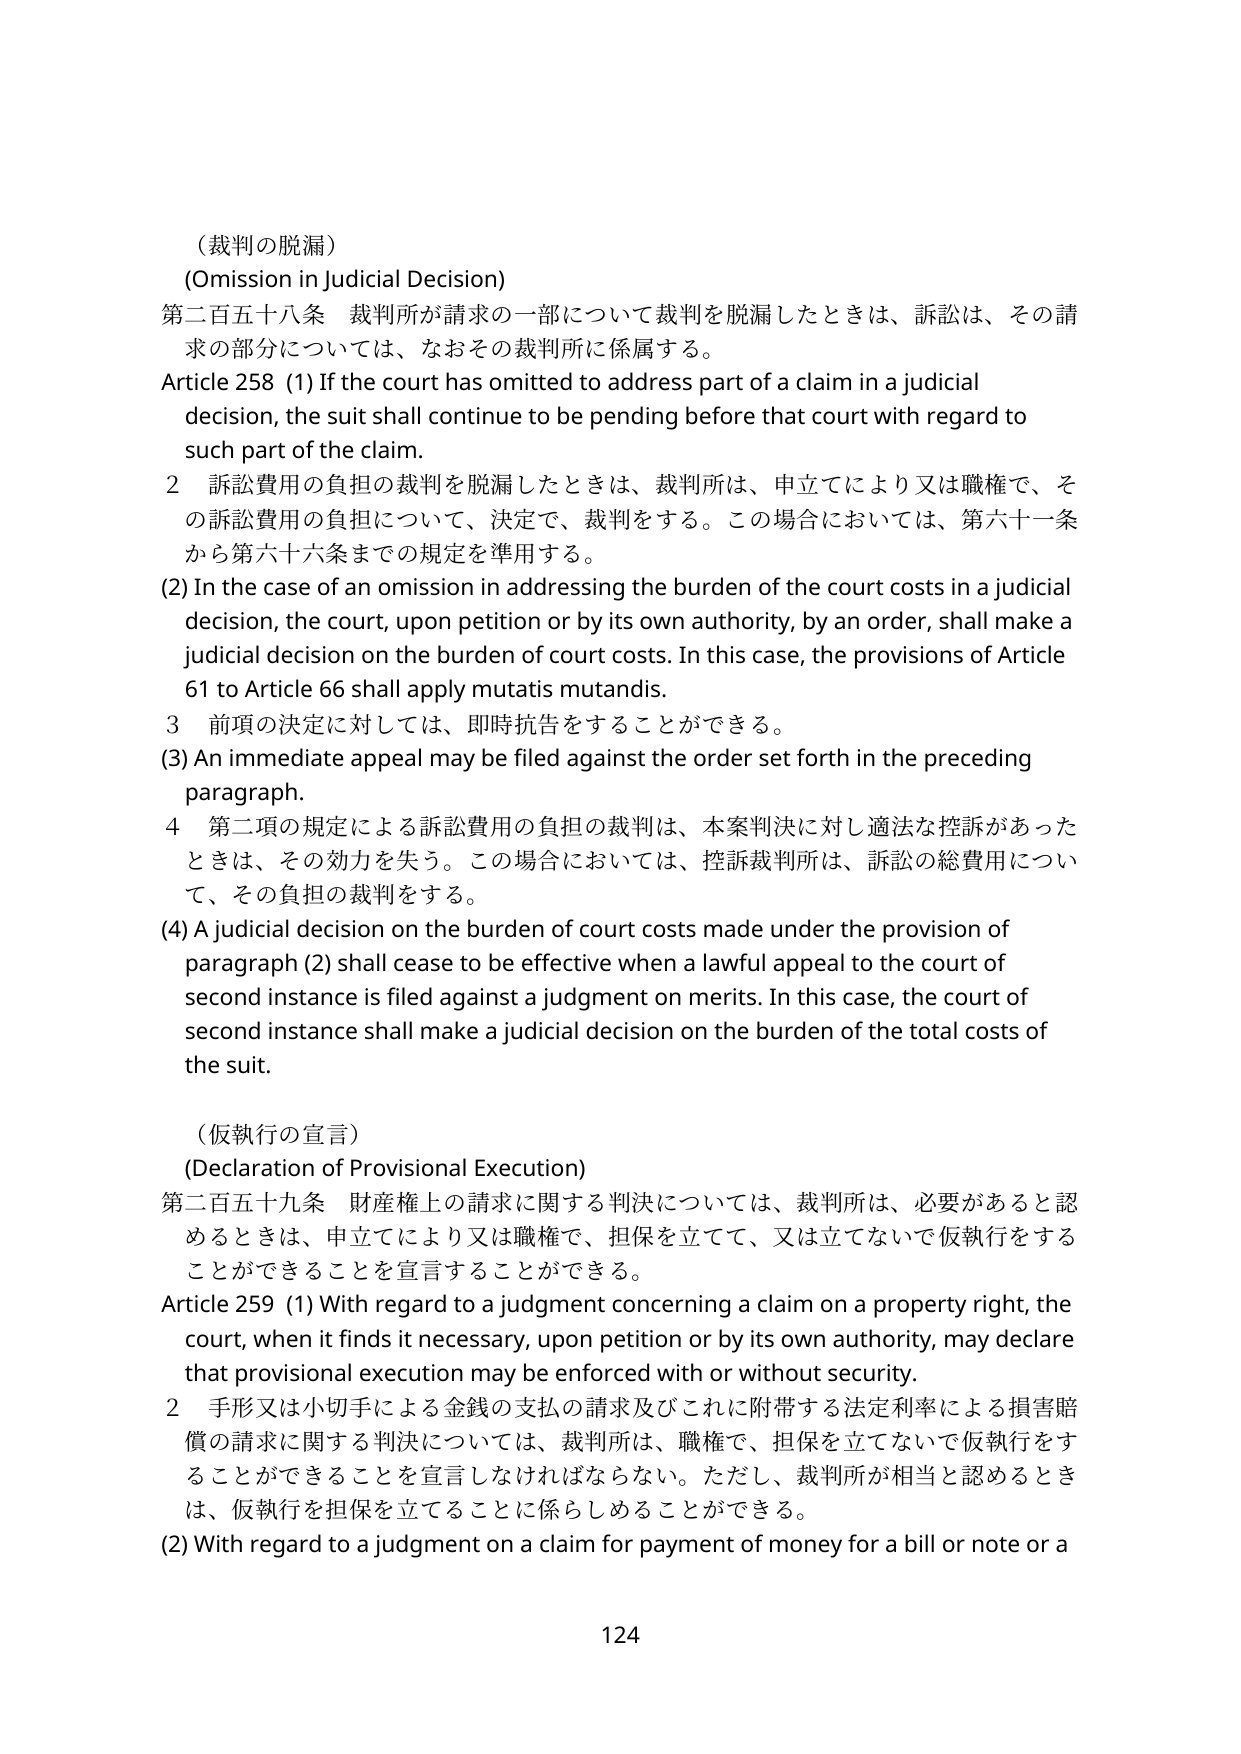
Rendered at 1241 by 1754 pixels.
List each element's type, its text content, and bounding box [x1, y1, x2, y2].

text Article 259 (1) With regard to a judgment concerning a claim on a property right, the court, when it finds it necessary, upon petition or by its own authority, may declare that provisional execution may be enforced with or without security. [161, 1287, 1079, 1389]
text (2) In the case of an omission in addressing the burden of the court costs in a judicial decision, the court, upon petition or by its own authority, by an order, shall make a judicial decision on the burden of court costs. In this case, the provisions of Article 61 to Article 66 shall apply mutatis mutandis. [161, 569, 1079, 706]
text （裁判の脱漏） [184, 228, 1079, 262]
text 第二百五十九条 財産権上の請求に関する判決については、裁判所は、必要があると認めるときは、申立てにより又は職権で、担保を立てて、又は立てないで仮執行をすることができることを宣言することができる。 [161, 1184, 1079, 1287]
text (3) An immediate appeal may be filed against the order set forth in the preceding paragraph. [161, 740, 1079, 809]
text ２ 手形又は小切手による金銭の支払の請求及びこれに附帯する法定利率による損害賠償の請求に関する判決については、裁判所は、職権で、担保を立てないで仮執行をすることができることを宣言しなければならない。ただし、裁判所が相当と認めるときは、仮執行を担保を立てることに係らしめることができる。 [161, 1389, 1079, 1526]
text 第二百五十八条 裁判所が請求の一部について裁判を脱漏したときは、訴訟は、その請求の部分については、なおその裁判所に係属する。 [161, 296, 1079, 364]
text ３ 前項の決定に対しては、即時抗告をすることができる。 [161, 706, 1079, 740]
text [161, 1526, 1079, 1560]
text (4) A judicial decision on the burden of court costs made under the provision of paragraph (2) shall cease to be effective when a lawful appeal to the court of second instance is filed against a judgment on merits. In this case, the court of second instance shall make a judicial decision on the burden of the total costs of the suit. [161, 911, 1079, 1082]
text （仮執行の宣言） [184, 1116, 1079, 1150]
text (Omission in Judicial Decision) [184, 262, 1079, 296]
text (Declaration of Provisional Execution) [184, 1150, 1079, 1184]
text ２ 訴訟費用の負担の裁判を脱漏したときは、裁判所は、申立てにより又は職権で、その訴訟費用の負担について、決定で、裁判をする。この場合においては、第六十一条から第六十六条までの規定を準用する。 [161, 467, 1079, 569]
text Article 258 (1) If the court has omitted to address part of a claim in a judicial decision, the suit shall continue to be pending before that court with regard to such part of the claim. [161, 364, 1079, 467]
text ４ 第二項の規定による訴訟費用の負担の裁判は、本案判決に対し適法な控訴があったときは、その効力を失う。この場合においては、控訴裁判所は、訴訟の総費用について、その負担の裁判をする。 [161, 809, 1079, 911]
